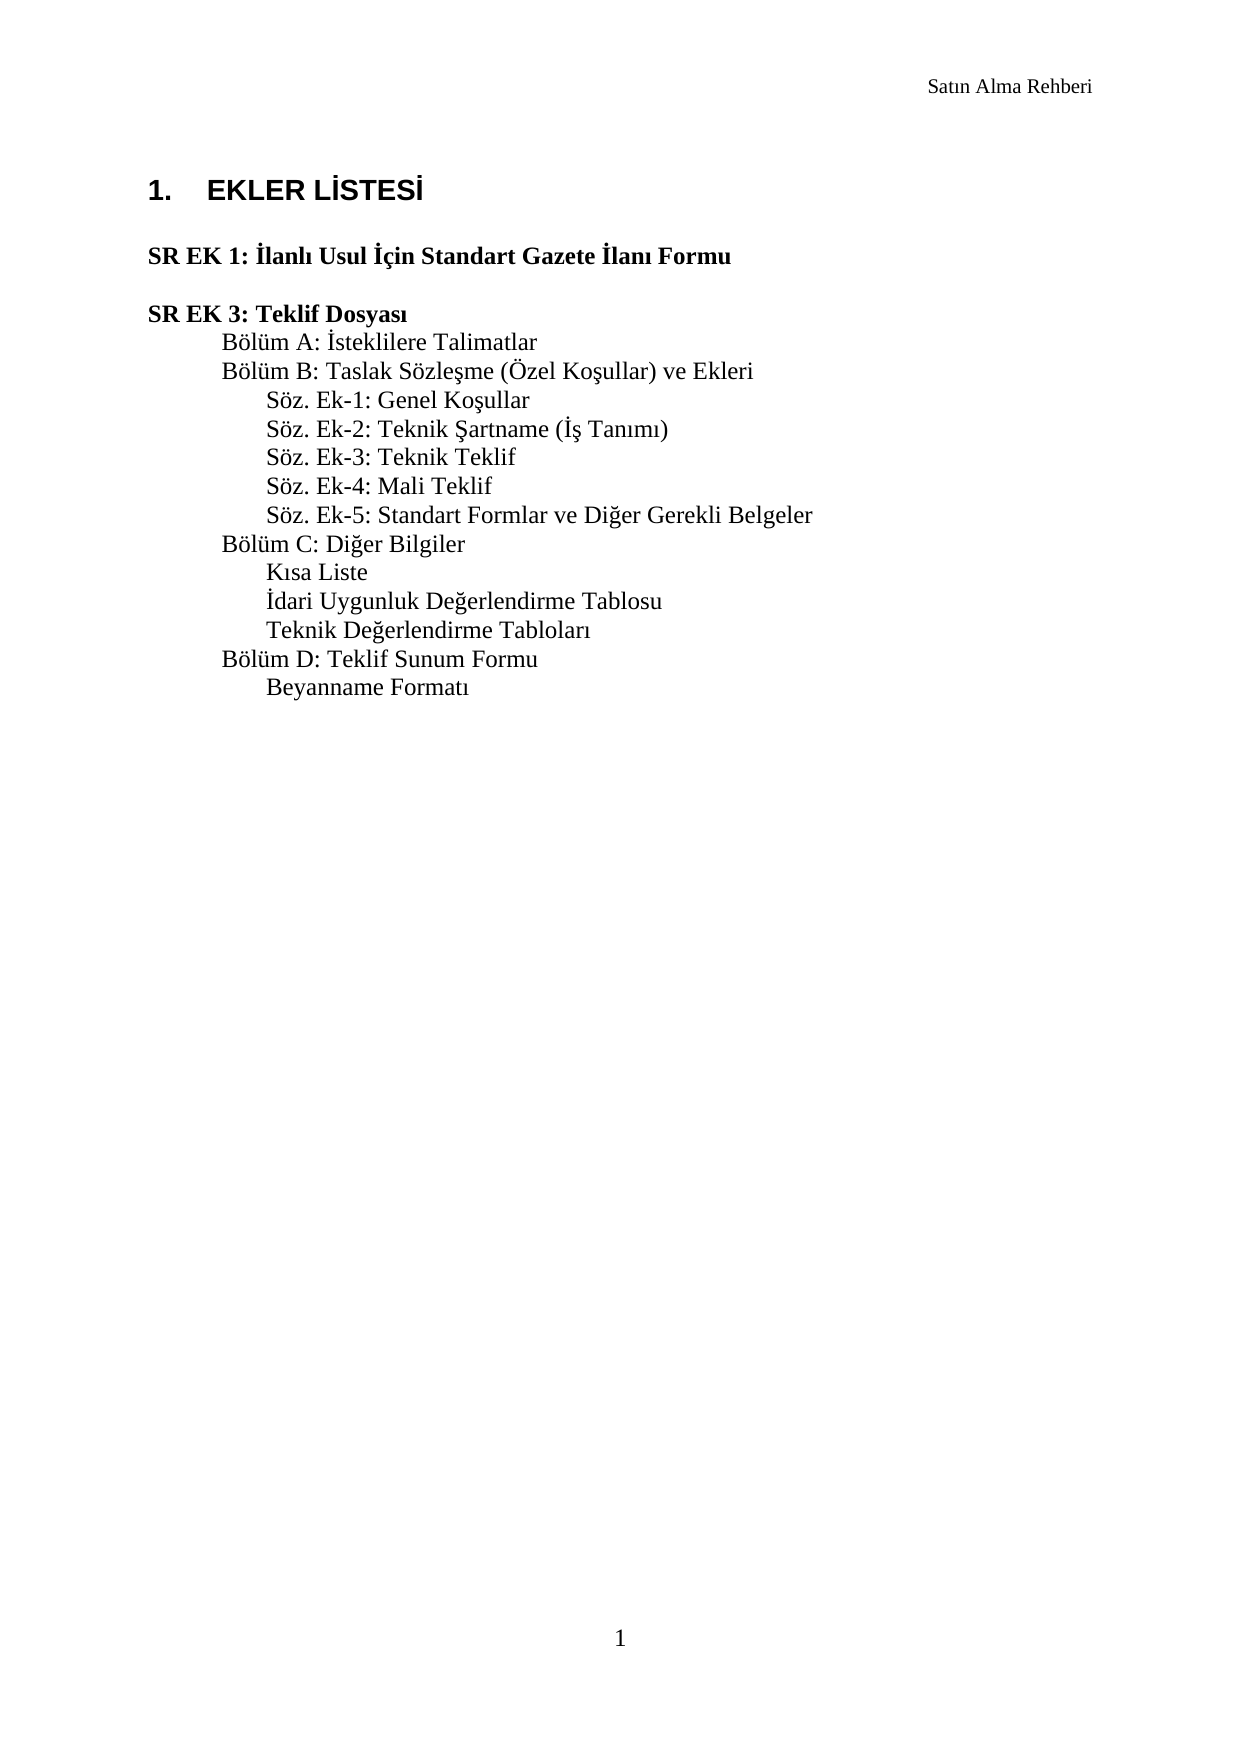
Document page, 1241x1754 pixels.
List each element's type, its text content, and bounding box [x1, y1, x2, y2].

text Beyanname Formatı [221, 672, 1093, 701]
text Bölüm D: Teklif Sunum Formu [221, 644, 1093, 672]
text Bölüm B: Taslak Sözleşme (Özel Koşullar) ve Ekleri [221, 356, 1093, 385]
text Söz. Ek-5: Standart Formlar ve Diğer Gerekli Belgeler [221, 500, 1093, 529]
text SR EK 3: Teklif Dosyası [148, 299, 1093, 327]
text İdari Uygunluk Değerlendirme Tablosu [221, 586, 1093, 615]
text Söz. Ek-2: Teknik Şartname (İş Tanımı) [221, 414, 1093, 442]
text Söz. Ek-4: Mali Teklif [221, 471, 1093, 500]
text Teknik Değerlendirme Tabloları [221, 615, 1093, 644]
text SR EK 1: İlanlı Usul İçin Standart Gazete İlanı Formu [148, 241, 1093, 270]
subtitle EKLER LİSTESİ [148, 173, 1093, 206]
text Kısa Liste [221, 557, 1093, 586]
text Bölüm C: Diğer Bilgiler [221, 529, 1093, 557]
text Söz. Ek-1: Genel Koşullar [221, 385, 1093, 414]
text Söz. Ek-3: Teknik Teklif [221, 442, 1093, 471]
text Bölüm A: İsteklilere Talimatlar [221, 327, 1093, 356]
